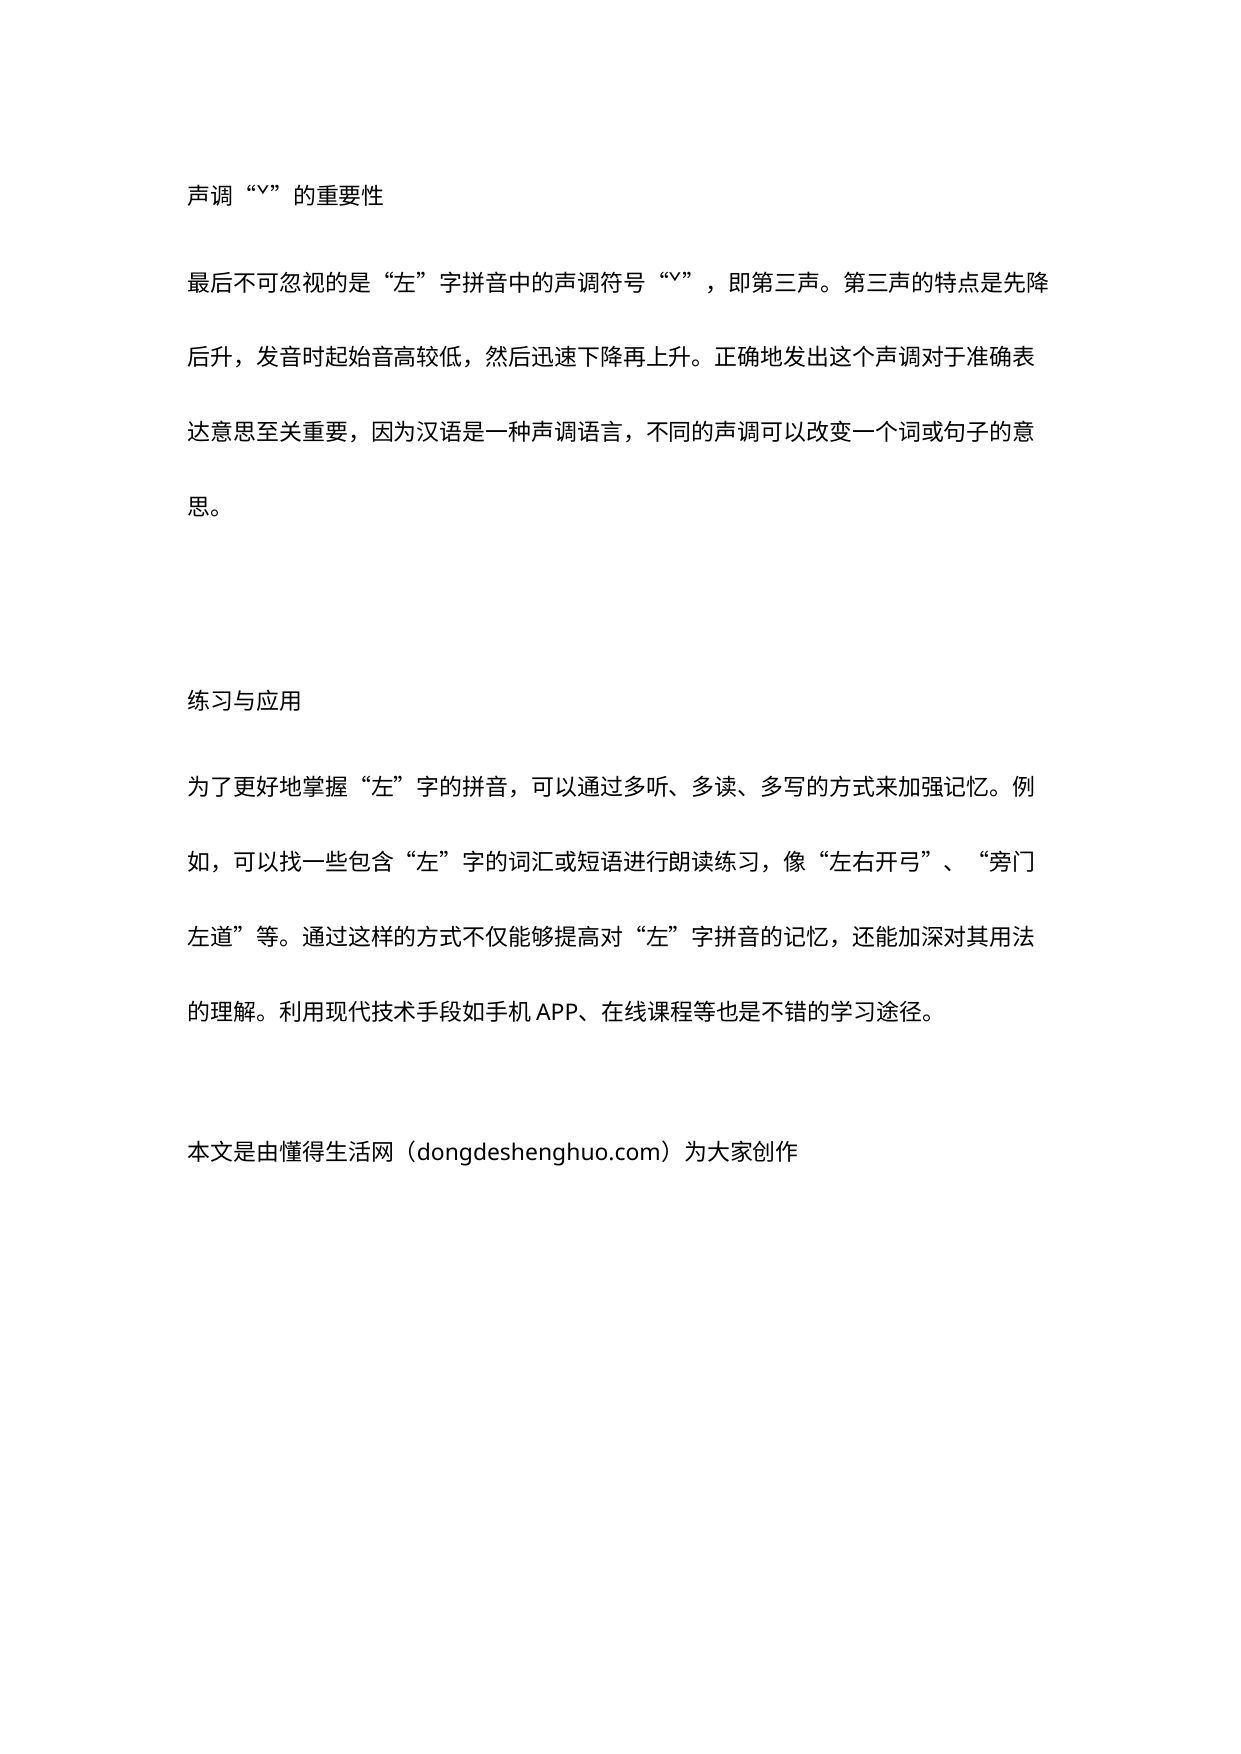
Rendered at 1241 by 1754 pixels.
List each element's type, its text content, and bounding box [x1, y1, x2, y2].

text 声调“ˇ”的重要性 [187, 162, 1053, 227]
text 为了更好地掌握“左”字的拼音，可以通过多听、多读、多写的方式来加强记忆。例如，可以找一些包含“左”字的词汇或短语进行朗读练习，像“左右开弓”、“旁门左道”等。通过这样的方式不仅能够提高对“左”字拼音的记忆，还能加深对其用法的理解。利用现代技术手段如手机APP、在线课程等也是不错的学习途径。 [187, 753, 1053, 1042]
text 本文是由懂得生活网（dongdeshenghuo.com）为大家创作 [187, 1118, 1053, 1183]
text 最后不可忽视的是“左”字拼音中的声调符号“ˇ”，即第三声。第三声的特点是先降后升，发音时起始音高较低，然后迅速下降再上升。正确地发出这个声调对于准确表达意思至关重要，因为汉语是一种声调语言，不同的声调可以改变一个词或句子的意思。 [187, 248, 1053, 538]
text 练习与应用 [187, 667, 1053, 732]
